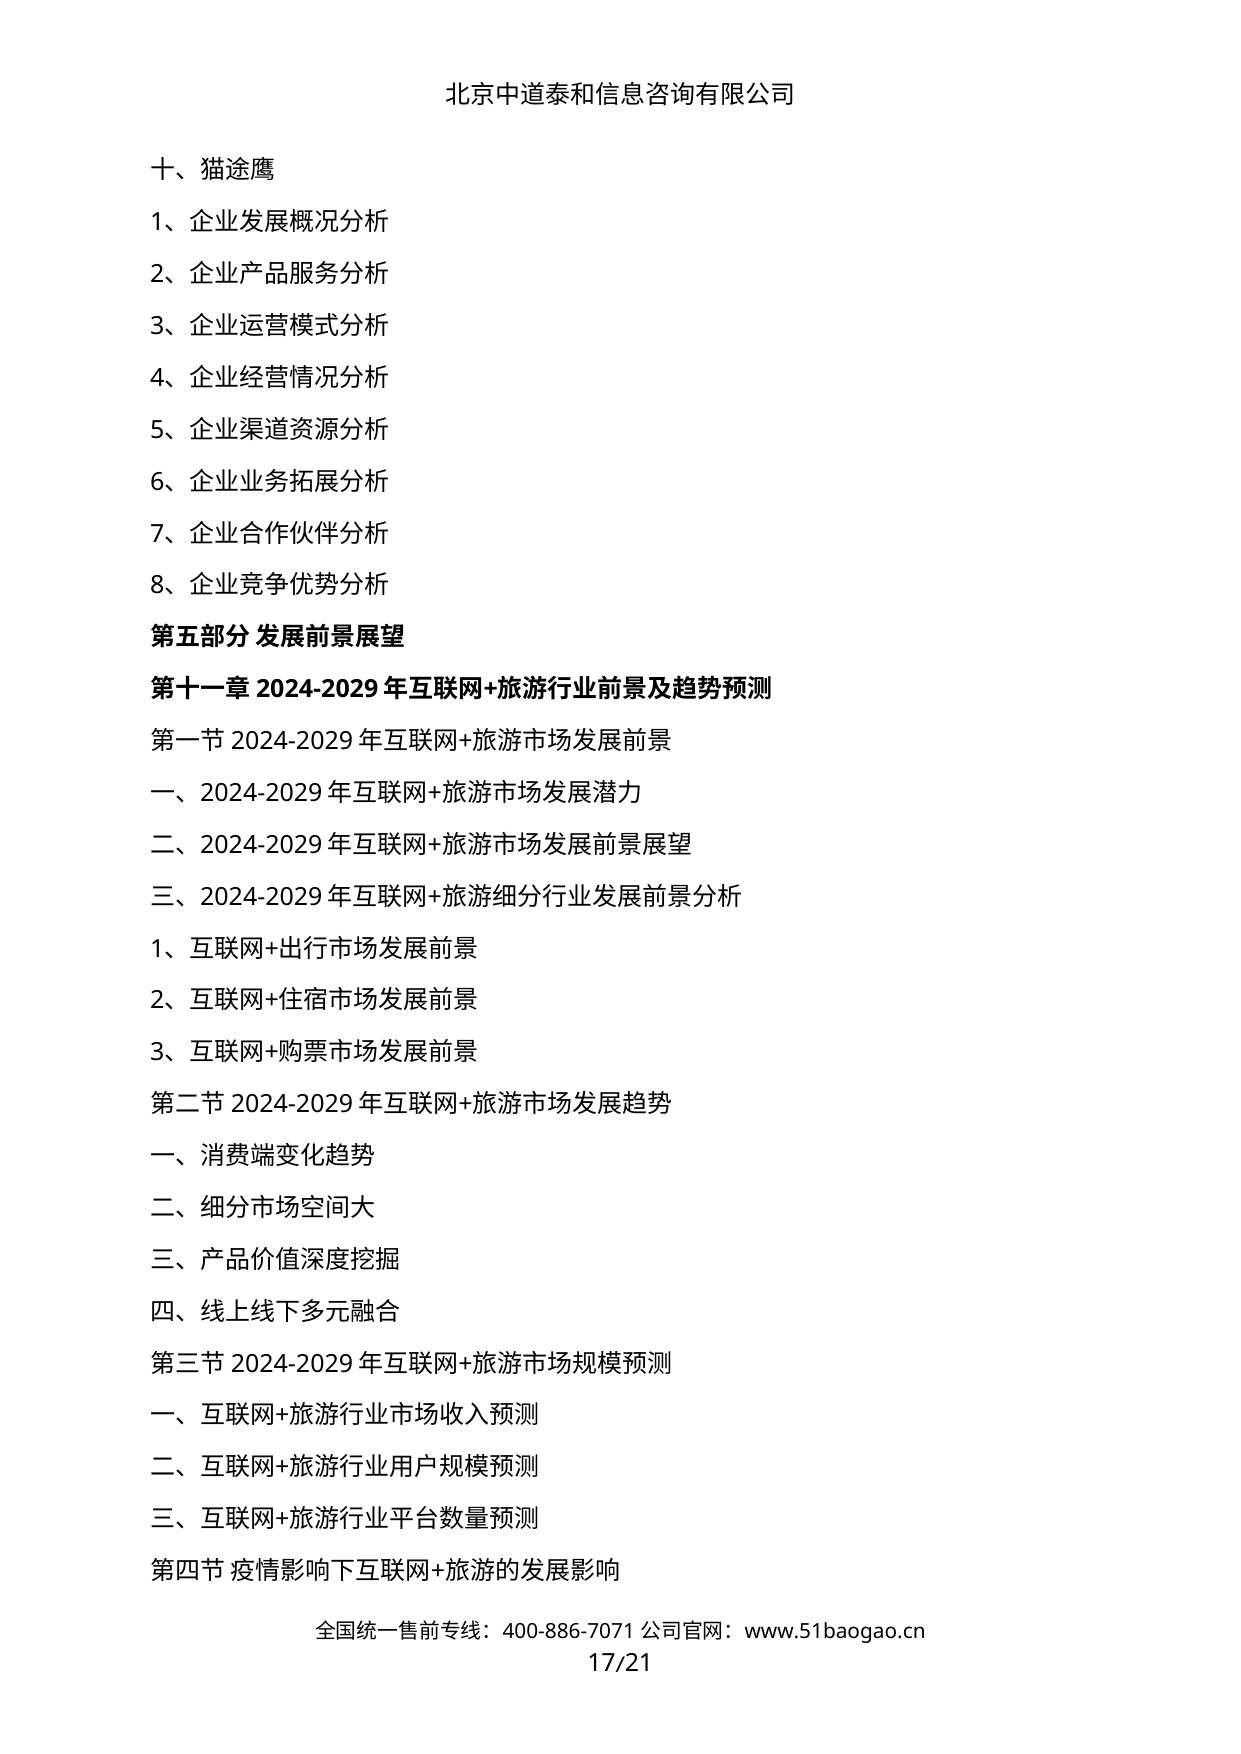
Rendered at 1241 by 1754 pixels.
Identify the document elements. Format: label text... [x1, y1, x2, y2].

text 第二节 2024-2029年互联网+旅游市场发展趋势 [150, 1084, 1090, 1120]
text 一、互联网+旅游行业市场收入预测 [150, 1395, 1090, 1431]
text 1、企业发展概况分析 [150, 202, 1090, 238]
text 2、互联网+住宿市场发展前景 [150, 980, 1090, 1016]
text 三、2024-2029年互联网+旅游细分行业发展前景分析 [150, 876, 1090, 912]
text 一、消费端变化趋势 [150, 1136, 1090, 1172]
text 3、互联网+购票市场发展前景 [150, 1032, 1090, 1068]
text 6、企业业务拓展分析 [150, 461, 1090, 497]
text 十、猫途鹰 [150, 150, 1090, 186]
text 三、产品价值深度挖掘 [150, 1239, 1090, 1276]
text 1、互联网+出行市场发展前景 [150, 928, 1090, 964]
text 5、企业渠道资源分析 [150, 409, 1090, 446]
text 3、企业运营模式分析 [150, 306, 1090, 342]
text 二、互联网+旅游行业用户规模预测 [150, 1447, 1090, 1483]
text 4、企业经营情况分析 [150, 357, 1090, 394]
text 第五部分 发展前景展望 [150, 617, 1090, 653]
text 二、2024-2029年互联网+旅游市场发展前景展望 [150, 824, 1090, 861]
text 二、细分市场空间大 [150, 1187, 1090, 1224]
text 第十一章 2024-2029年互联网+旅游行业前景及趋势预测 [150, 669, 1090, 705]
text 三、互联网+旅游行业平台数量预测 [150, 1499, 1090, 1535]
text 第四节 疫情影响下互联网+旅游的发展影响 [150, 1551, 1090, 1587]
text 第一节 2024-2029年互联网+旅游市场发展前景 [150, 721, 1090, 757]
text 8、企业竞争优势分析 [150, 565, 1090, 601]
text 一、2024-2029年互联网+旅游市场发展潜力 [150, 772, 1090, 809]
text 7、企业合作伙伴分析 [150, 513, 1090, 549]
text 四、线上线下多元融合 [150, 1291, 1090, 1327]
text 2、企业产品服务分析 [150, 254, 1090, 290]
text 第三节 2024-2029年互联网+旅游市场规模预测 [150, 1343, 1090, 1379]
